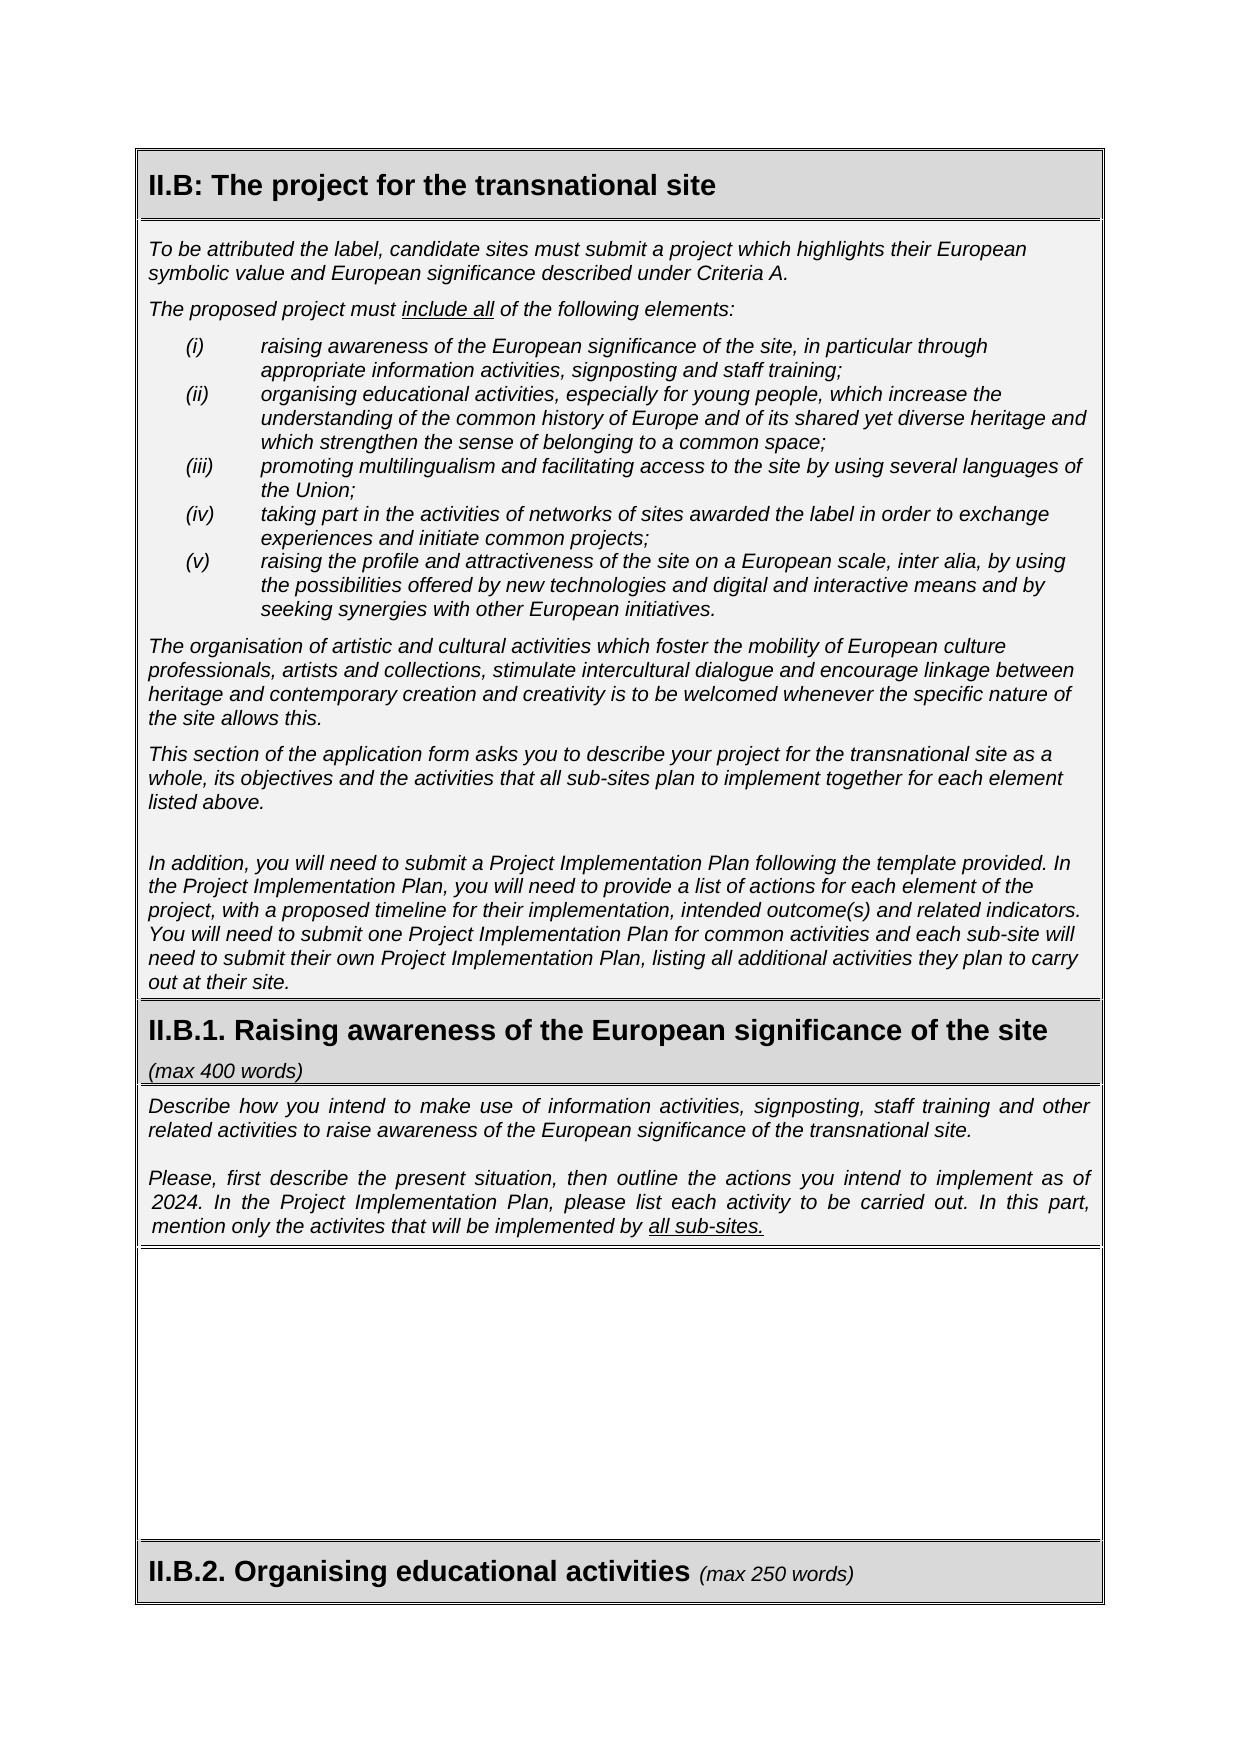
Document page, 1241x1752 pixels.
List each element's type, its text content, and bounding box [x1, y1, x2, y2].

table_cell II.B.2. Organising educational activities (max 250 words) [138, 1539, 1102, 1602]
table_cell II.B.1. Raising awareness of the European significance of the site (max 400 words) [138, 998, 1102, 1083]
table_header II.B: The project for the transnational site [138, 151, 1102, 218]
table_cell Describe how you intend to make use of information activities, signposting, staff training and other related activities to raise awareness of the European significance of the transnational site. Please, first describe the present situation, then outline the actions you intend to implement as of 2024. In the Project Implementation Plan, please list each activity to be carried out. In this part, mention only the activites that will be implemented by all sub-sites. [137, 1083, 1103, 1245]
table_cell To be attributed the label, candidate sites must submit a project which highlights their European symbolic value and European significance described under Criteria A. The proposed project must include all of the following elements: raising awareness of the European significance of the site, in particular through appropriate information activities, signposting and staff training; organising educational activities, especially for young people, which increase the understanding of the common history of Europe and of its shared yet diverse heritage and which strengthen the sense of belonging to a common space; promoting multilingualism and facilitating access to the site by using several languages of the Union; taking part in the activities of networks of sites awarded the label in order to exchange experiences and initiate common projects; raising the profile and attractiveness of the site on a European scale, inter alia, by using the possibilities offered by new technologies and digital and interactive means and by seeking synergies with other European initiatives. The organisation of artistic and cultural activities which foster the mobility of European culture professionals, artists and collections, stimulate intercultural dialogue and encourage linkage between heritage and contemporary creation and creativity is to be welcomed whenever the specific nature of the site allows this. This section of the application form asks you to describe your project for the transnational site as a whole, its objectives and the activities that all sub-sites plan to implement together for each element listed above. In addition, you will need to submit a Project Implementation Plan following the template provided. In the Project Implementation Plan, you will need to provide a list of actions for each element of the project, with a proposed timeline for their implementation, intended outcome(s) and related indicators. You will need to submit one Project Implementation Plan for common activities and each sub-site will need to submit their own Project Implementation Plan, listing all additional activities they plan to carry out at their site. [137, 218, 1103, 998]
table_cell [137, 1245, 1103, 1538]
